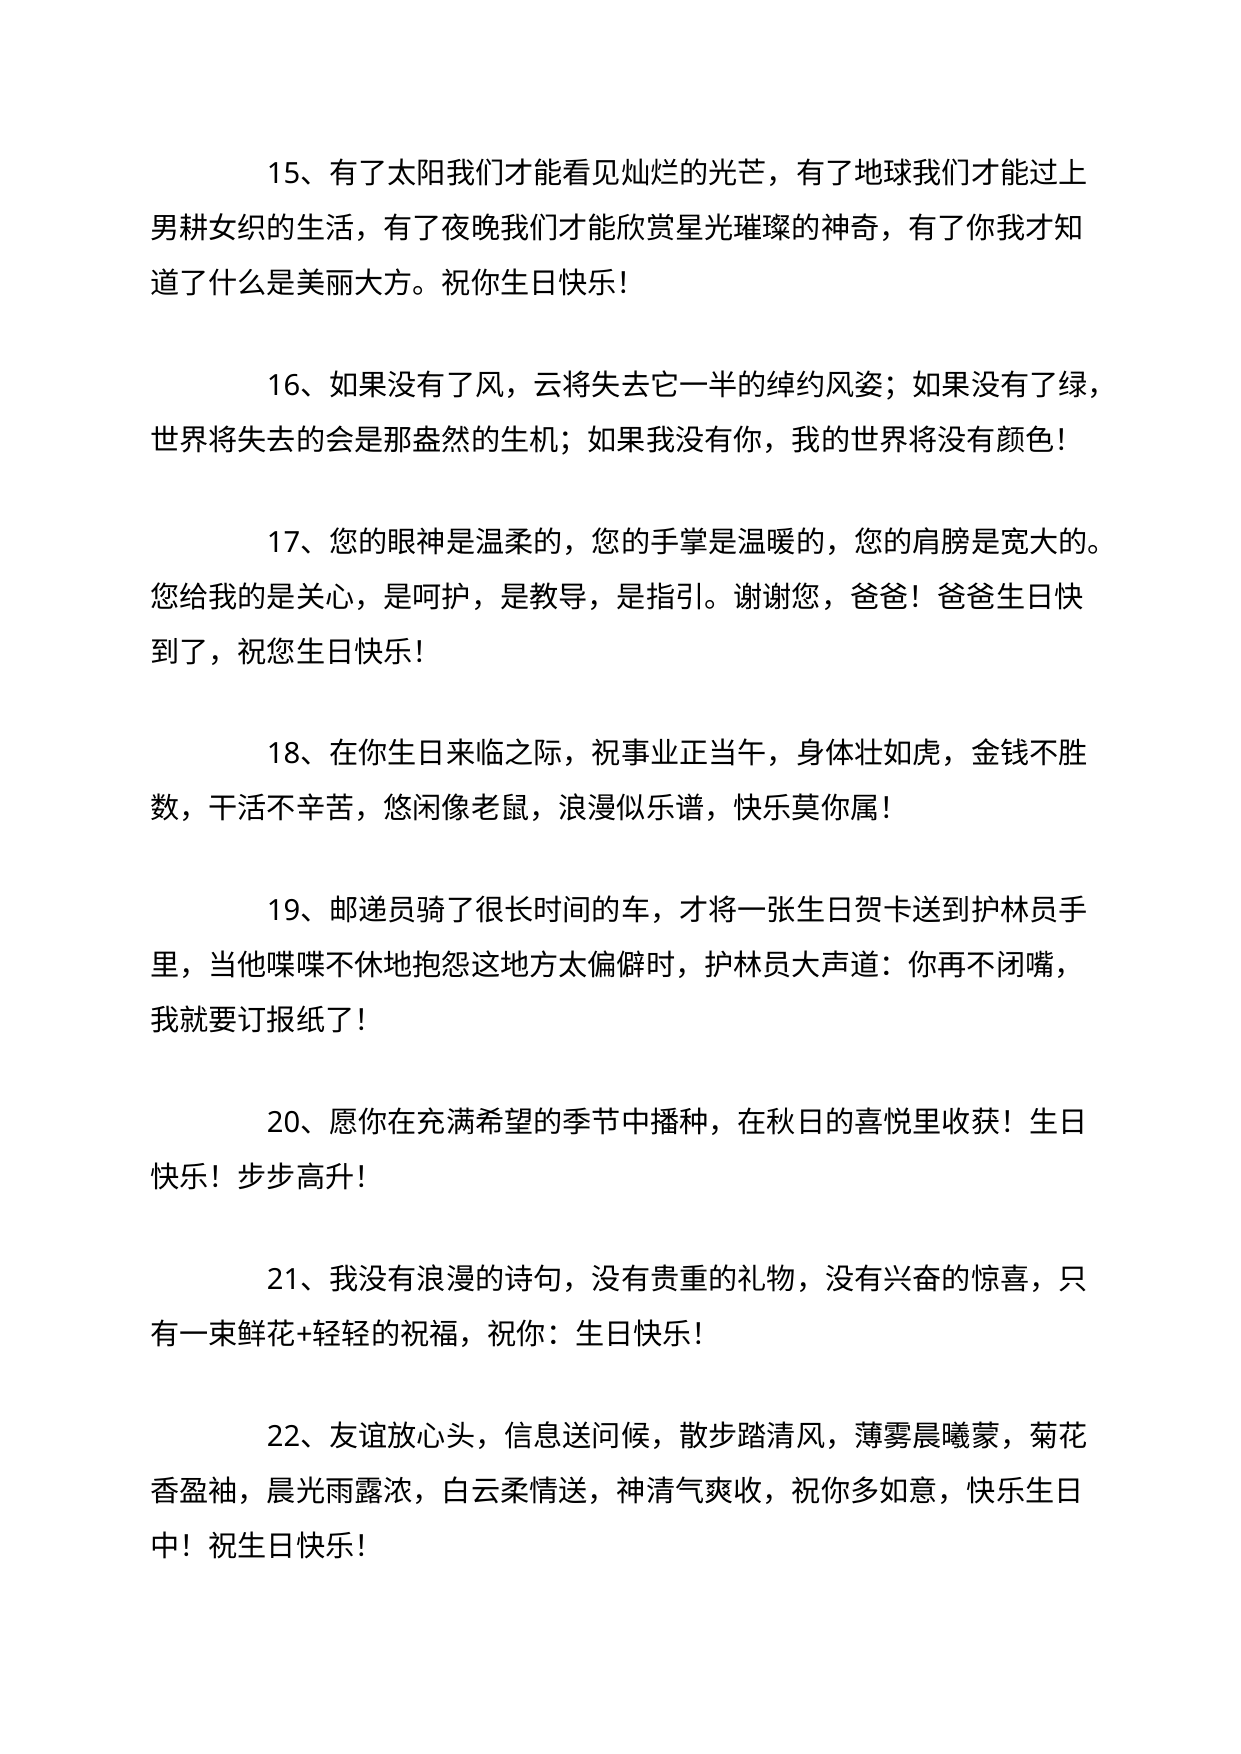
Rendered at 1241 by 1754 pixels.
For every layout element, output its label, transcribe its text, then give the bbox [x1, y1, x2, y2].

text 16、如果没有了风，云将失去它一半的绰约风姿；如果没有了绿，世界将失去的会是那盎然的生机；如果我没有你，我的世界将没有颜色！ [150, 362, 1090, 459]
text 19、邮递员骑了很长时间的车，才将一张生日贺卡送到护林员手里，当他喋喋不休地抱怨这地方太偏僻时，护林员大声道：你再不闭嘴，我就要订报纸了！ [150, 887, 1090, 1039]
text 15、有了太阳我们才能看见灿烂的光芒，有了地球我们才能过上男耕女织的生活，有了夜晚我们才能欣赏星光璀璨的神奇，有了你我才知道了什么是美丽大方。祝你生日快乐！ [150, 150, 1090, 302]
text 21、我没有浪漫的诗句，没有贵重的礼物，没有兴奋的惊喜，只有一束鲜花+轻轻的祝福，祝你：生日快乐！ [150, 1255, 1090, 1353]
text 22、友谊放心头，信息送问候，散步踏清风，薄雾晨曦蒙，菊花香盈袖，晨光雨露浓，白云柔情送，神清气爽收，祝你多如意，快乐生日中！祝生日快乐！ [150, 1412, 1090, 1564]
text 20、愿你在充满希望的季节中播种，在秋日的喜悦里收获！生日快乐！步步高升！ [150, 1098, 1090, 1196]
text 17、您的眼神是温柔的，您的手掌是温暖的，您的肩膀是宽大的。您给我的是关心，是呵护，是教导，是指引。谢谢您，爸爸！爸爸生日快到了，祝您生日快乐！ [150, 518, 1090, 671]
text 18、在你生日来临之际，祝事业正当午，身体壮如虎，金钱不胜数，干活不辛苦，悠闲像老鼠，浪漫似乐谱，快乐莫你属！ [150, 730, 1090, 827]
